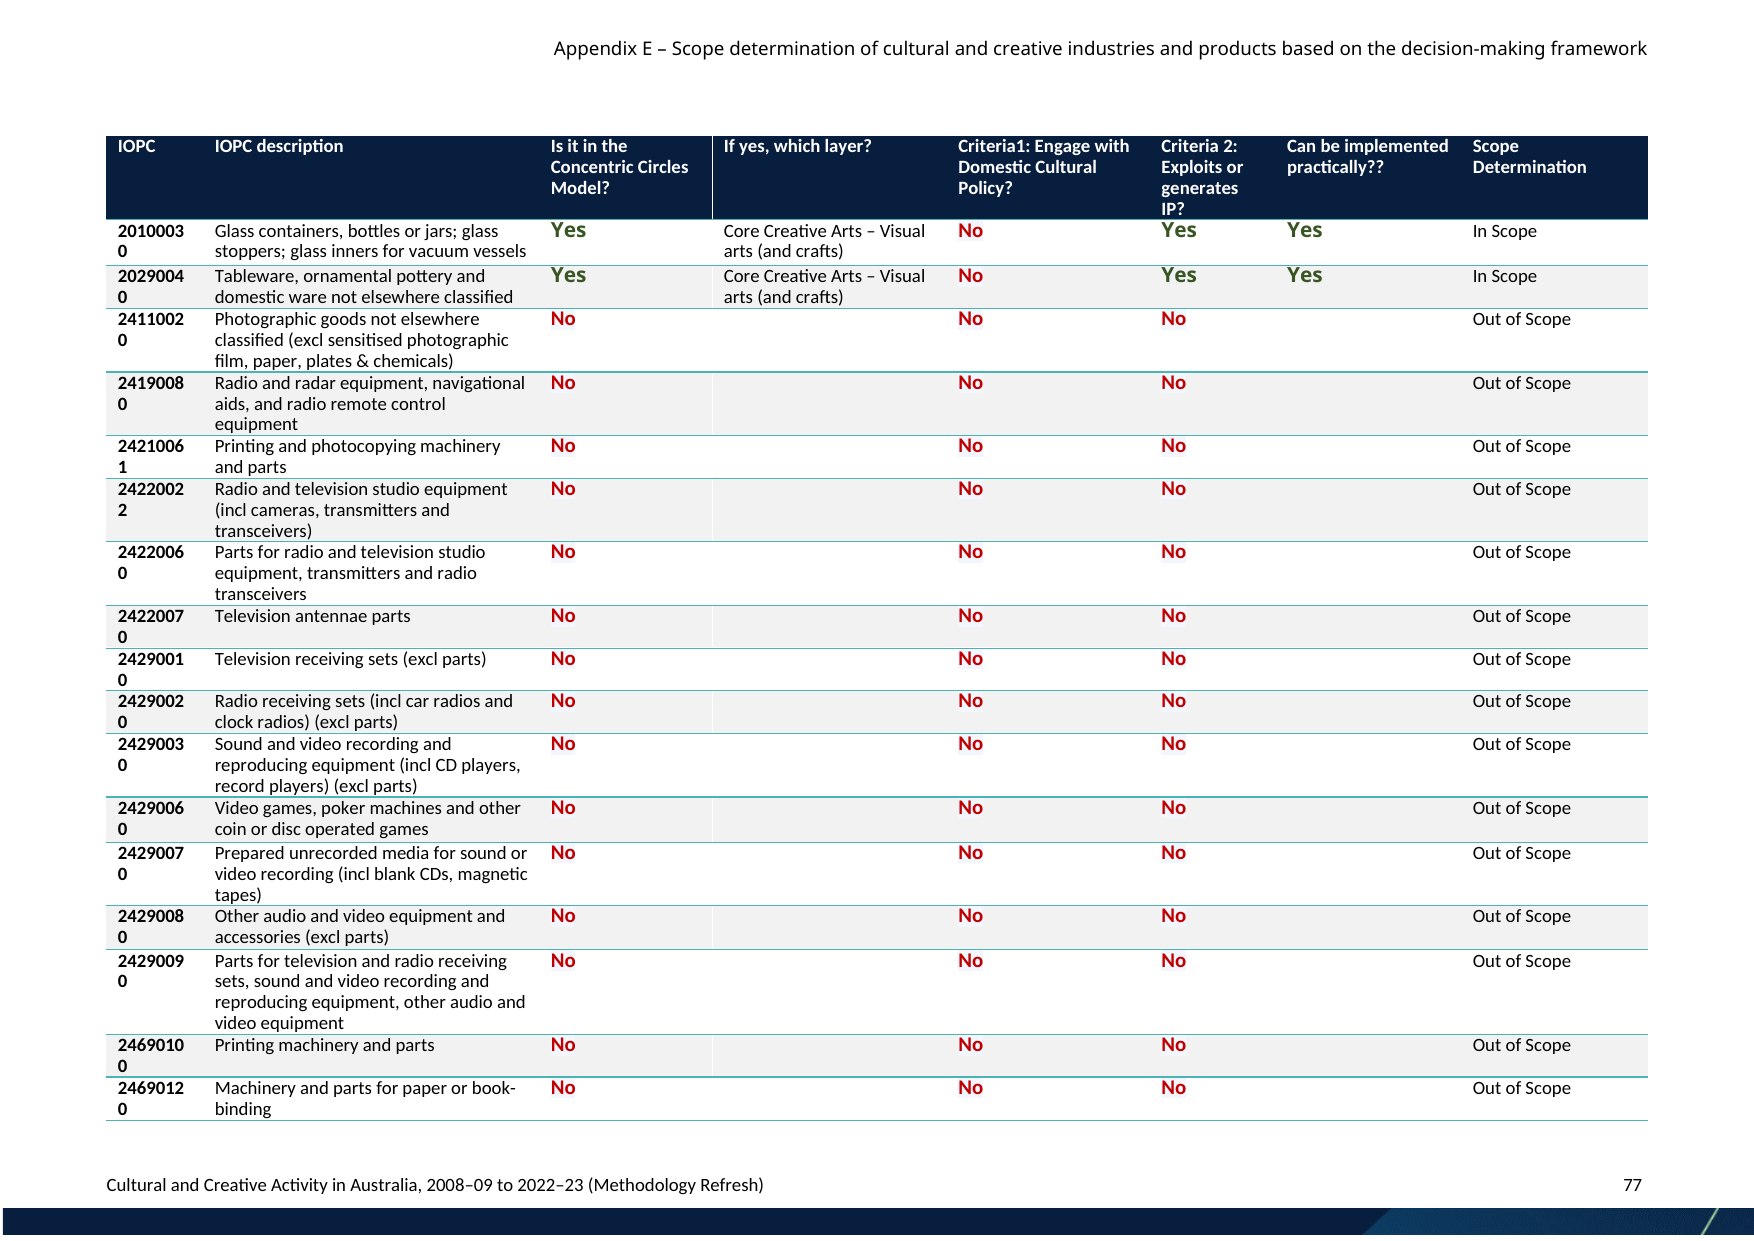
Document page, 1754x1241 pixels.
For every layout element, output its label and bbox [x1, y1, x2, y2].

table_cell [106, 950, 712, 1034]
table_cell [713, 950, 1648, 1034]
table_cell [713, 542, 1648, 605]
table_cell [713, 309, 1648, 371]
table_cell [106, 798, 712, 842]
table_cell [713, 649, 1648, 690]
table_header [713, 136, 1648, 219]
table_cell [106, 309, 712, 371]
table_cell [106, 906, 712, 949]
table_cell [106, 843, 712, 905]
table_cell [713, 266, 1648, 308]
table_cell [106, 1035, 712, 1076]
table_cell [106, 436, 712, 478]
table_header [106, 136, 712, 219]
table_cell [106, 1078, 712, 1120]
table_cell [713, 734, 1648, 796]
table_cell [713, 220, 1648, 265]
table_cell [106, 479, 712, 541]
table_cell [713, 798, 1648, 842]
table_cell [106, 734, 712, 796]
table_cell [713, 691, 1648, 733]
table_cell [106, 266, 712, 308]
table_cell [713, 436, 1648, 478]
picture [2, 1208, 1754, 1235]
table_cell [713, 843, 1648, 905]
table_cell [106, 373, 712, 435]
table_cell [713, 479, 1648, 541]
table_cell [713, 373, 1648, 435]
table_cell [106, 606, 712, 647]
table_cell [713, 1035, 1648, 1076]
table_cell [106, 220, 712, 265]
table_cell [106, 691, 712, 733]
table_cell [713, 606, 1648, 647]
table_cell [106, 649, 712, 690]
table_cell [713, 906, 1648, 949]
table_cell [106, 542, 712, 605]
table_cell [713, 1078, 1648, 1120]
